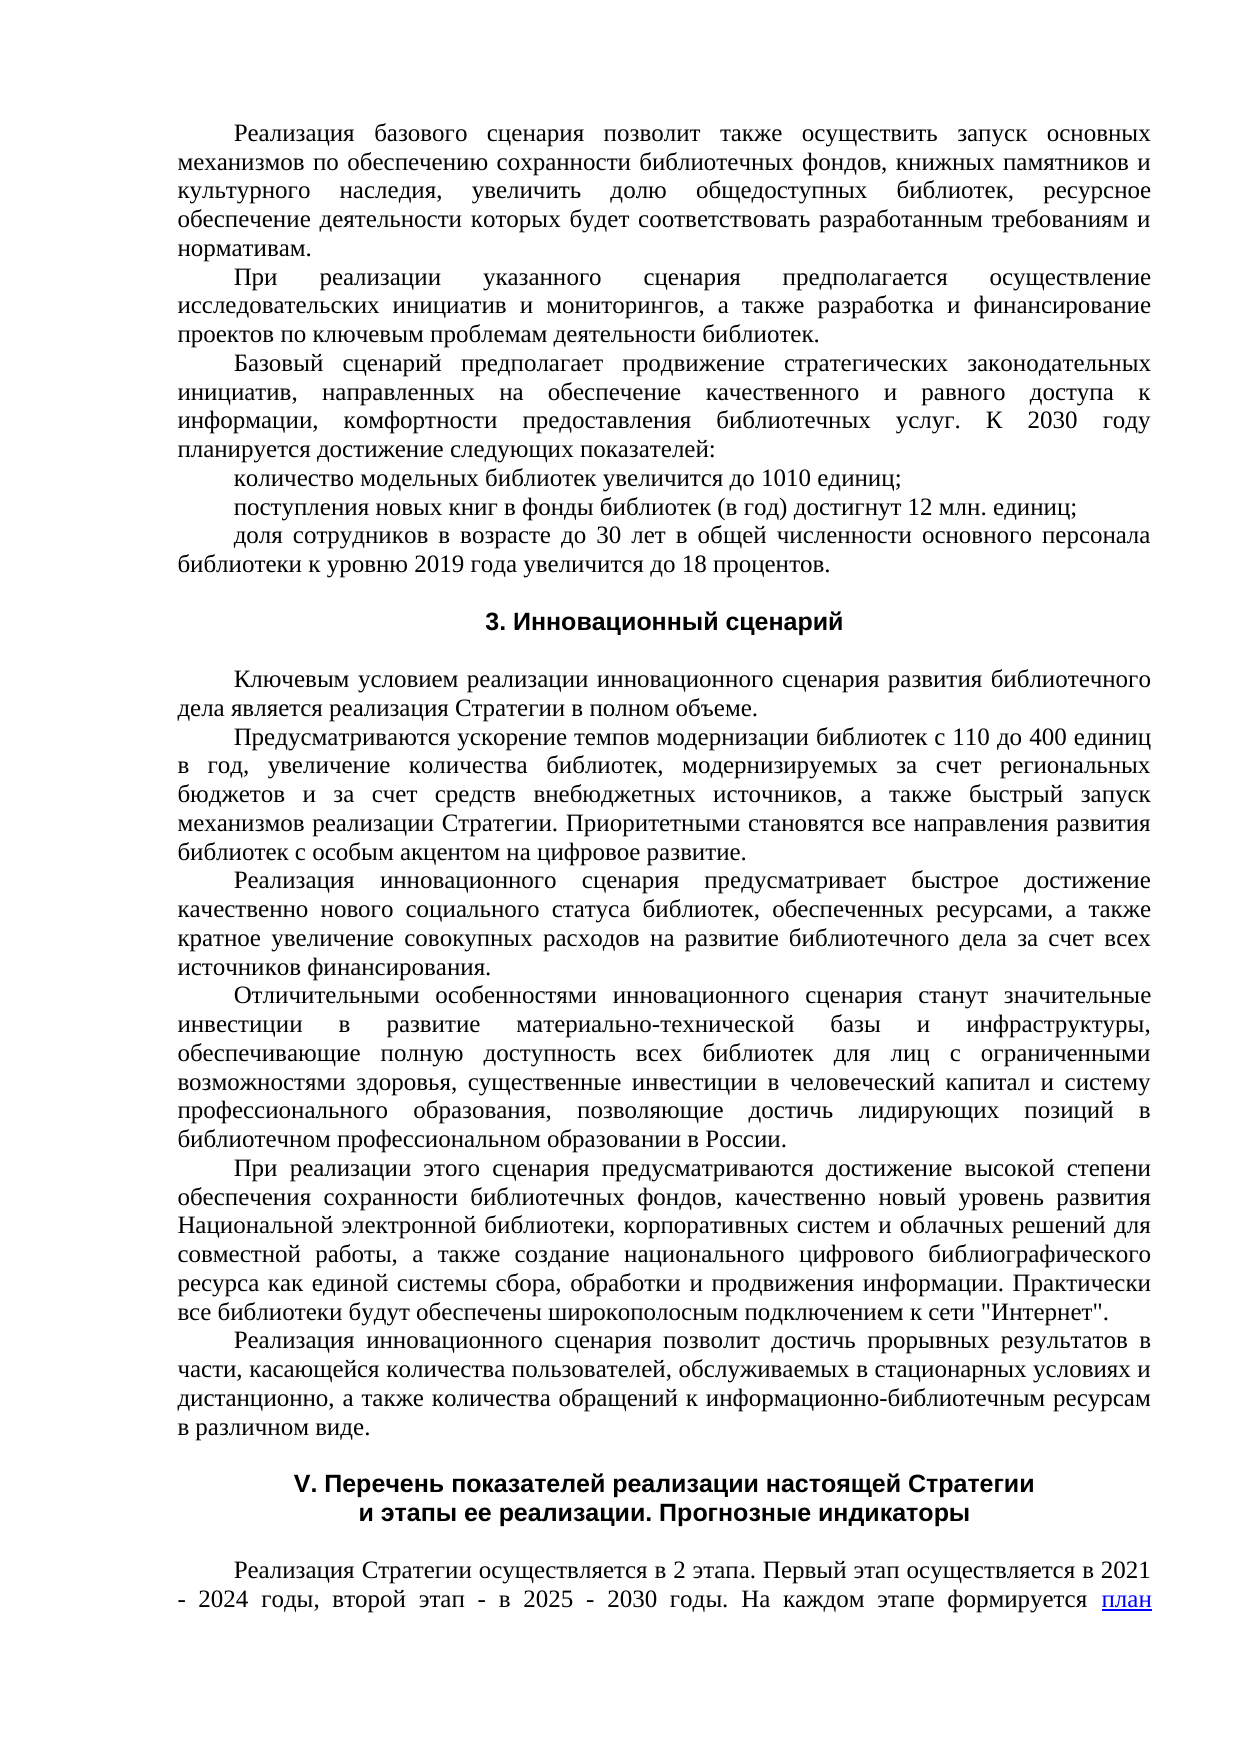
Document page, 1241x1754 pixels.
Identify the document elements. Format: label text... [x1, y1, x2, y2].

text При реализации указанного сценария предполагается осуществление исследовательских инициатив и мониторингов, а также разработка и финансирование проектов по ключевым проблемам деятельности библиотек. [177, 262, 1152, 348]
text Реализация инновационного сценария предусматривает быстрое достижение качественно нового социального статуса библиотек, обеспеченных ресурсами, а также кратное увеличение совокупных расходов на развитие библиотечного дела за счет всех источников финансирования. [177, 866, 1152, 981]
text Отличительными особенностями инновационного сценария станут значительные инвестиции в развитие материально-технической базы и инфраструктуры, обеспечивающие полную доступность всех библиотек для лиц с ограниченными возможностями здоровья, существенные инвестиции в человеческий капитал и систему профессионального образования, позволяющие достичь лидирующих позиций в библиотечном профессиональном образовании в России. [177, 981, 1152, 1153]
text Реализация базового сценария позволит также осуществить запуск основных механизмов по обеспечению сохранности библиотечных фондов, книжных памятников и культурного наследия, увеличить долю общедоступных библиотек, ресурсное обеспечение деятельности которых будет соответствовать разработанным требованиям и нормативам. [177, 118, 1152, 262]
text V. Перечень показателей реализации настоящей Стратегии [177, 1469, 1152, 1498]
text Реализация инновационного сценария позволит достичь прорывных результатов в части, касающейся количества пользователей, обслуживаемых в стационарных условиях и дистанционно, а также количества обращений к информационно-библиотечным ресурсам в различном виде. [177, 1326, 1152, 1441]
text доля сотрудников в возрасте до 30 лет в общей численности основного персонала библиотеки к уровню 2019 года увеличится до 18 процентов. [177, 521, 1152, 578]
text и этапы ее реализации. Прогнозные индикаторы [177, 1498, 1152, 1527]
text 3. Инновационный сценарий [177, 607, 1152, 636]
text поступления новых книг в фонды библиотек (в год) достигнут 12 млн. единиц; [177, 492, 1152, 521]
text количество модельных библиотек увеличится до 1010 единиц; [177, 463, 1152, 492]
text При реализации этого сценария предусматриваются достижение высокой степени обеспечения сохранности библиотечных фондов, качественно новый уровень развития Национальной электронной библиотеки, корпоративных систем и облачных решений для совместной работы, а также создание национального цифрового библиографического ресурса как единой системы сбора, обработки и продвижения информации. Практически все библиотеки будут обеспечены широкополосным подключением к сети "Интернет". [177, 1153, 1152, 1326]
text Предусматриваются ускорение темпов модернизации библиотек с 110 до 400 единиц в год, увеличение количества библиотек, модернизируемых за счет региональных бюджетов и за счет средств внебюджетных источников, а также быстрый запуск механизмов реализации Стратегии. Приоритетными становятся все направления развития библиотек с особым акцентом на цифровое развитие. [177, 722, 1152, 866]
text Базовый сценарий предполагает продвижение стратегических законодательных инициатив, направленных на обеспечение качественного и равного доступа к информации, комфортности предоставления библиотечных услуг. К 2030 году планируется достижение следующих показателей: [177, 348, 1152, 463]
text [177, 1556, 1152, 1613]
text Ключевым условием реализации инновационного сценария развития библиотечного дела является реализация Стратегии в полном объеме. [177, 664, 1152, 722]
